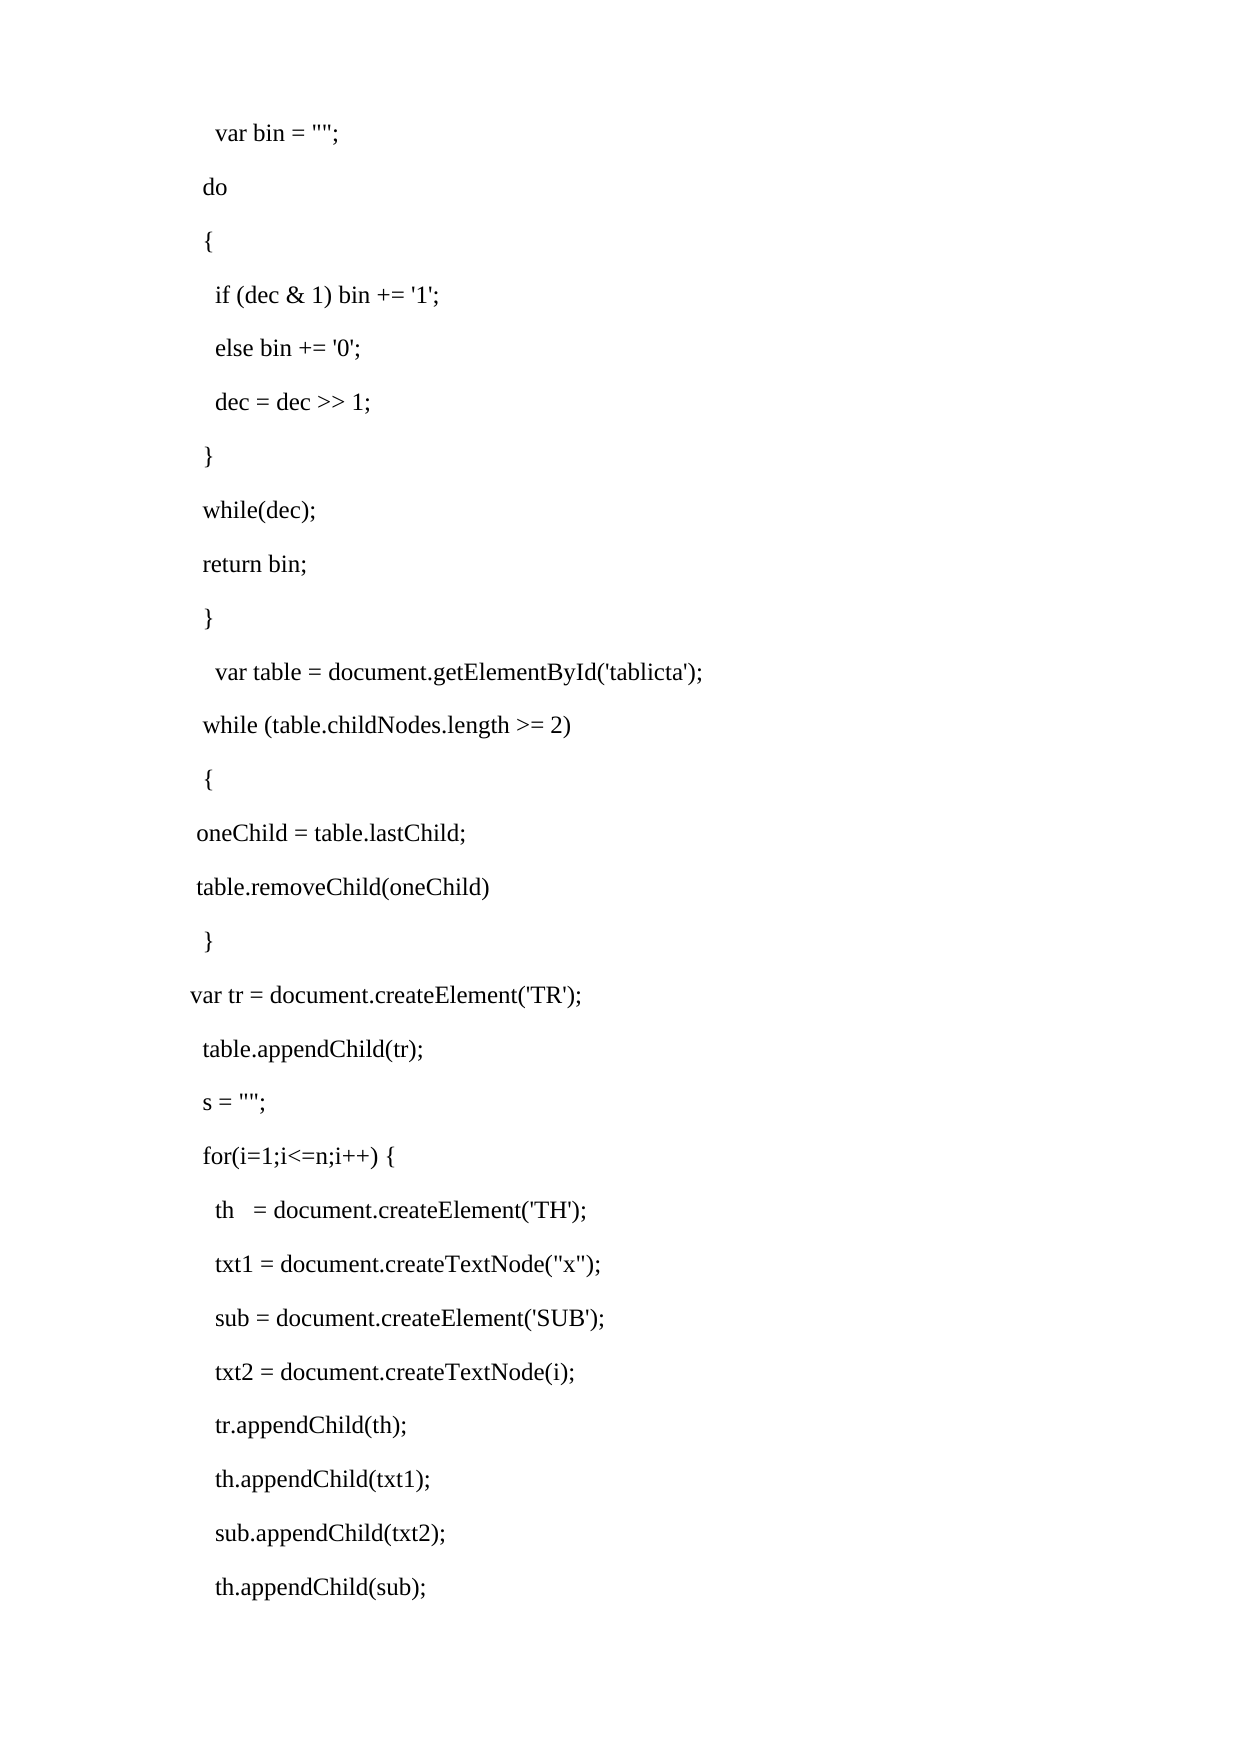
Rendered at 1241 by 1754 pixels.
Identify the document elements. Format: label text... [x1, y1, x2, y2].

text } [177, 441, 1152, 470]
text dec = dec >> 1; [177, 387, 1152, 416]
text sub = document.createElement('SUB'); [177, 1303, 1152, 1332]
text if (dec & 1) bin += '1'; [177, 280, 1152, 308]
text } [177, 603, 1152, 632]
text do [177, 172, 1152, 201]
text { [177, 764, 1152, 793]
text } [177, 926, 1152, 955]
text var tr = document.createElement('TR'); [177, 980, 1152, 1008]
text sub.appendChild(txt2); [177, 1518, 1152, 1547]
text var table = document.getElementById('tablicta'); [177, 657, 1152, 685]
text var bin = ""; [177, 118, 1152, 147]
text table.removeChild(oneChild) [177, 872, 1152, 901]
text while (table.childNodes.length >= 2) [177, 711, 1152, 739]
text txt1 = document.createTextNode("x"); [177, 1249, 1152, 1278]
text th = document.createElement('TH'); [177, 1195, 1152, 1224]
text table.appendChild(tr); [177, 1034, 1152, 1062]
text oneChild = table.lastChild; [177, 818, 1152, 847]
text th.appendChild(txt1); [177, 1464, 1152, 1493]
text for(i=1;i<=n;i++) { [177, 1141, 1152, 1170]
text th.appendChild(sub); [177, 1572, 1152, 1601]
text else bin += '0'; [177, 333, 1152, 362]
text s = ""; [177, 1087, 1152, 1116]
text { [177, 226, 1152, 254]
text return bin; [177, 549, 1152, 578]
text while(dec); [177, 495, 1152, 524]
text txt2 = document.createTextNode(i); [177, 1357, 1152, 1386]
text tr.appendChild(th); [177, 1411, 1152, 1439]
